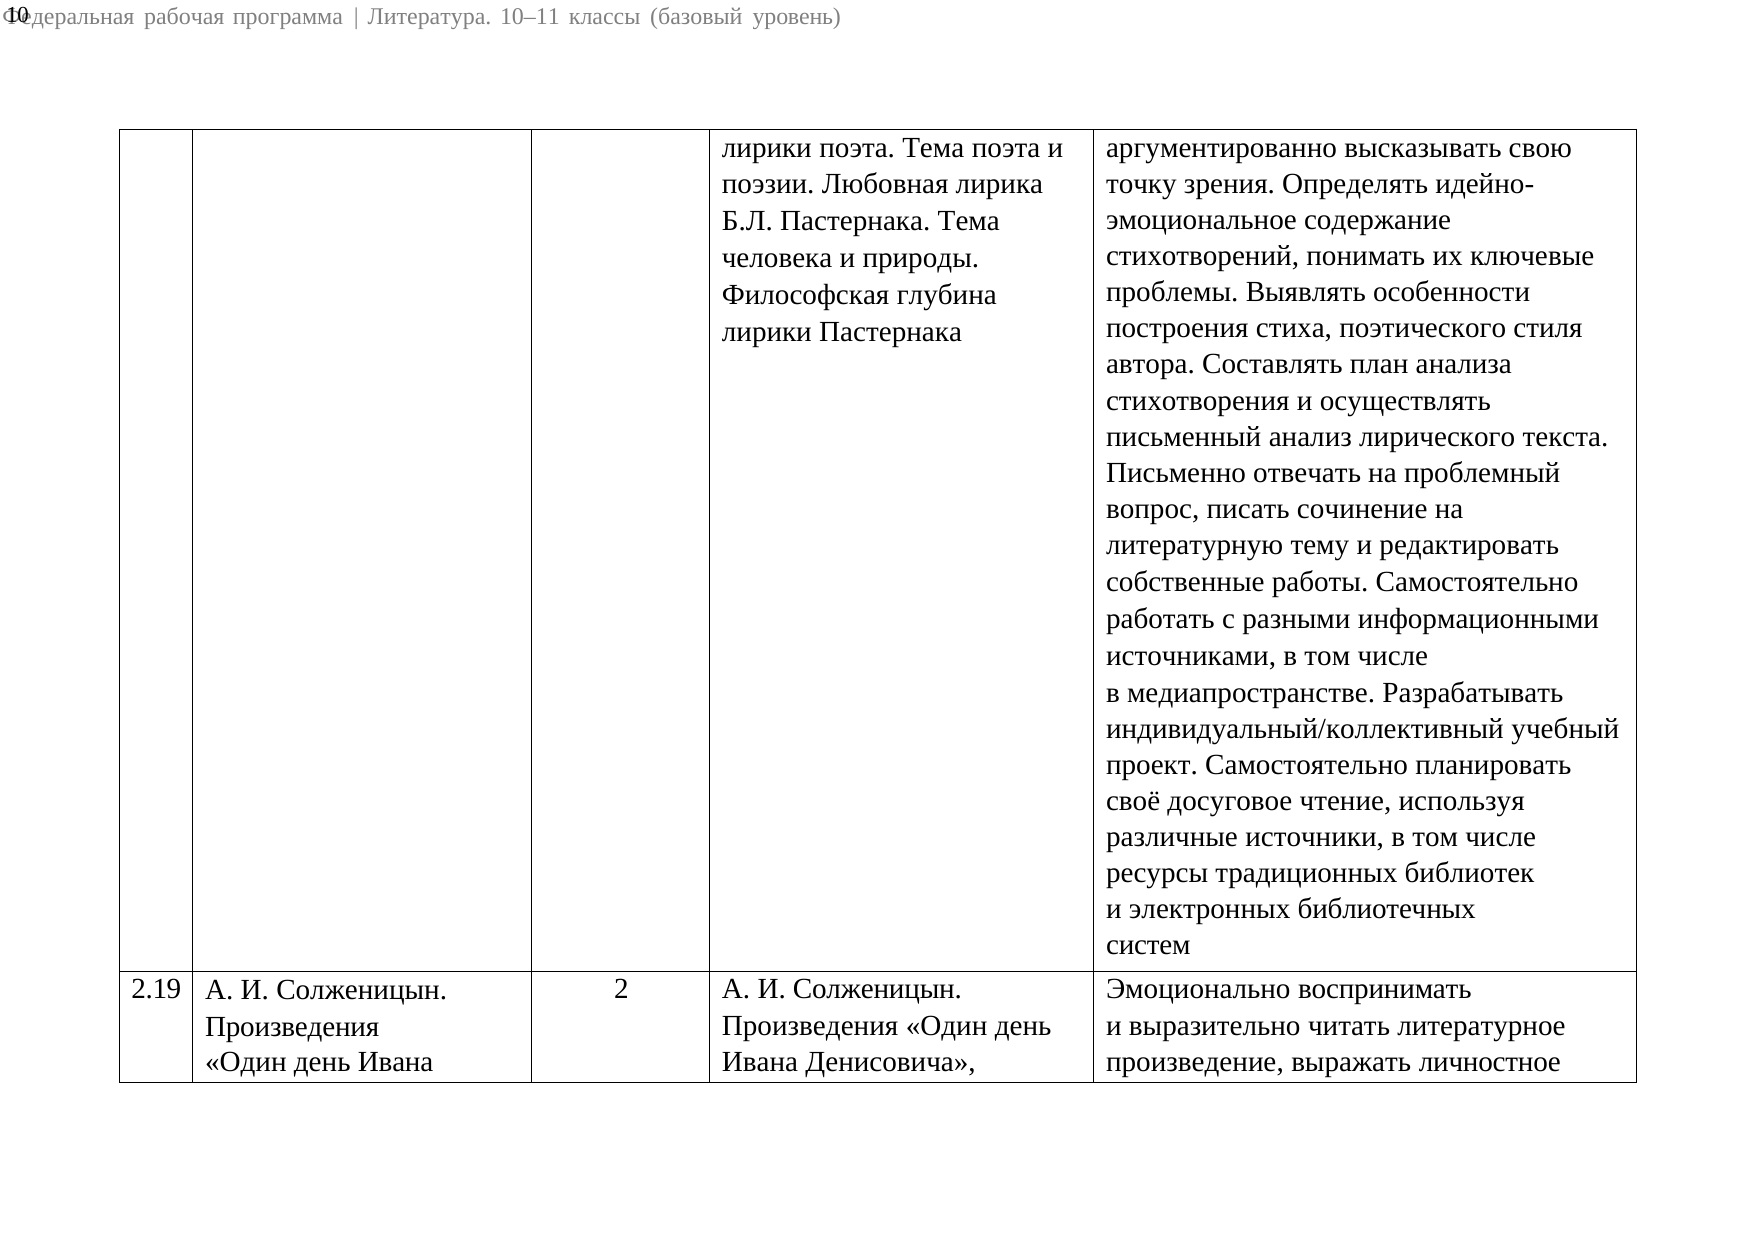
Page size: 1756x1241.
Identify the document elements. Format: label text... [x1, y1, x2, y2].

table_header лирики поэта. Тема поэта и поэзии. Любовная лирика Б.Л. Пастернака. Тема человека и природы. Философская глубина лирики Пастернака [710, 130, 1093, 971]
table_cell Эмоционально воспринимать и выразительно читать литературное произведение, выражать личностное [1094, 972, 1636, 1082]
table_cell А. И. Солженицын. Произведения «Один день Ивана Денисовича», [710, 972, 1093, 1082]
table_header [193, 130, 531, 971]
table_cell А. И. Солженицын. Произведения «Один день Ивана [193, 972, 531, 1082]
table_cell 2.19 [120, 972, 192, 1082]
table_header [120, 130, 192, 971]
table_header аргументированно высказывать свою точку зрения. Определять идейно- эмоциональное содержание стихотворений, понимать их ключевые проблемы. Выявлять особенности построения стиха, поэтического стиля автора. Составлять план анализа стихотворения и осуществлять письменный анализ лирического текста. Письменно отвечать на проблемный вопрос, писать сочинение на литературную тему и редактировать собственные работы. Самостоятельно работать с разными информационными источниками, в том числе в медиапространстве. Разрабатывать индивидуальный/коллективный учебный проект. Самостоятельно планировать своё досуговое чтение, используя различные источники, в том числе ресурсы традиционных библиотек и электронных библиотечных систем [1094, 130, 1636, 971]
table_cell 2 [532, 972, 709, 1082]
table_header [532, 130, 709, 971]
